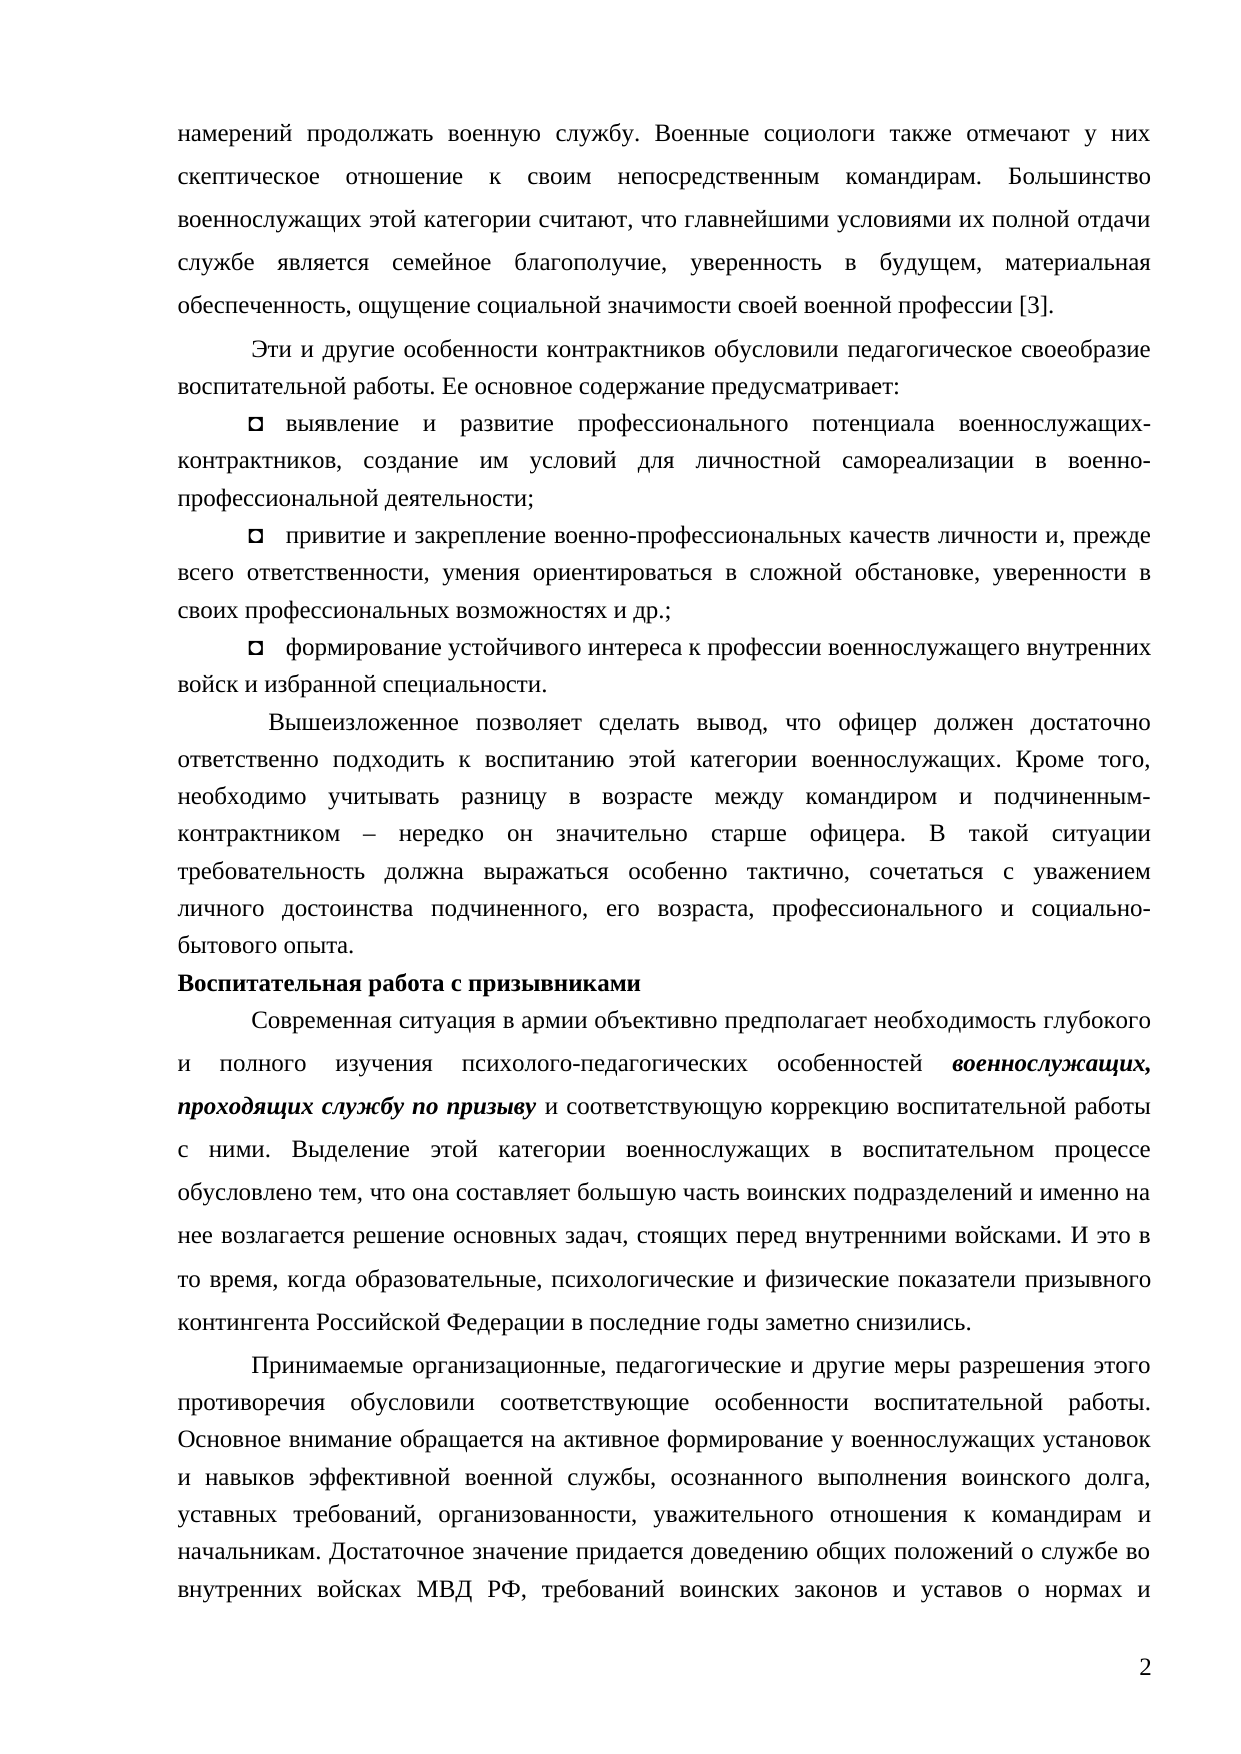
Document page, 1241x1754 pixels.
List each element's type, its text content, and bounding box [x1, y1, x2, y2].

list формирование устойчивого интереса к профессии военнослужащего внутренних войск и избранной специальности. [177, 632, 1152, 698]
list выявление и развитие профессионального потенциала военнослужащих-контрактников, создание им условий для личностной самореализации в военно-профессиональной деятельности; [177, 408, 1152, 512]
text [177, 118, 1152, 319]
text Эти и другие особенности контрактников обусловили педагогическое своеобразие воспитательной работы. Ее основное содержание предусматривает: [177, 334, 1152, 400]
text Вышеизложенное позволяет сделать вывод, что офицер должен достаточно ответственно подходить к воспитанию этой категории военнослужащих. Кроме того, необходимо учитывать разницу в возрасте между командиром и подчиненным-контрактником – нередко он значительно старше офицера. В такой ситуации требовательность должна выражаться особенно тактично, сочетаться с уважением личного достоинства подчиненного, его возраста, профессионального и социально-бытового опыта. [177, 707, 1152, 959]
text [177, 1350, 1152, 1602]
list привитие и закрепление военно-профессиональных качеств личности и, прежде всего ответственности, умения ориентироваться в сложной обстановке, уверенности в своих профессиональных возможностях и др.; [177, 520, 1152, 623]
text Современная ситуация в армии объективно предполагает необходимость глубокого и полного изучения психолого-педагогических особенностей военнослужащих, проходящих службу по призыву и соответствующую коррекцию воспитательной работы с ними. Выделение этой категории военнослужащих в воспитательном процессе обусловлено тем, что она составляет большую часть воинских подразделений и именно на нее возлагается решение основных задач, стоящих перед внутренними войсками. И это в то время, когда образовательные, психологические и физические показатели призывного контингента Российской Федерации в последние годы заметно снизились. [177, 1005, 1152, 1336]
subtitle Воспитательная работа с призывниками [177, 968, 1152, 996]
